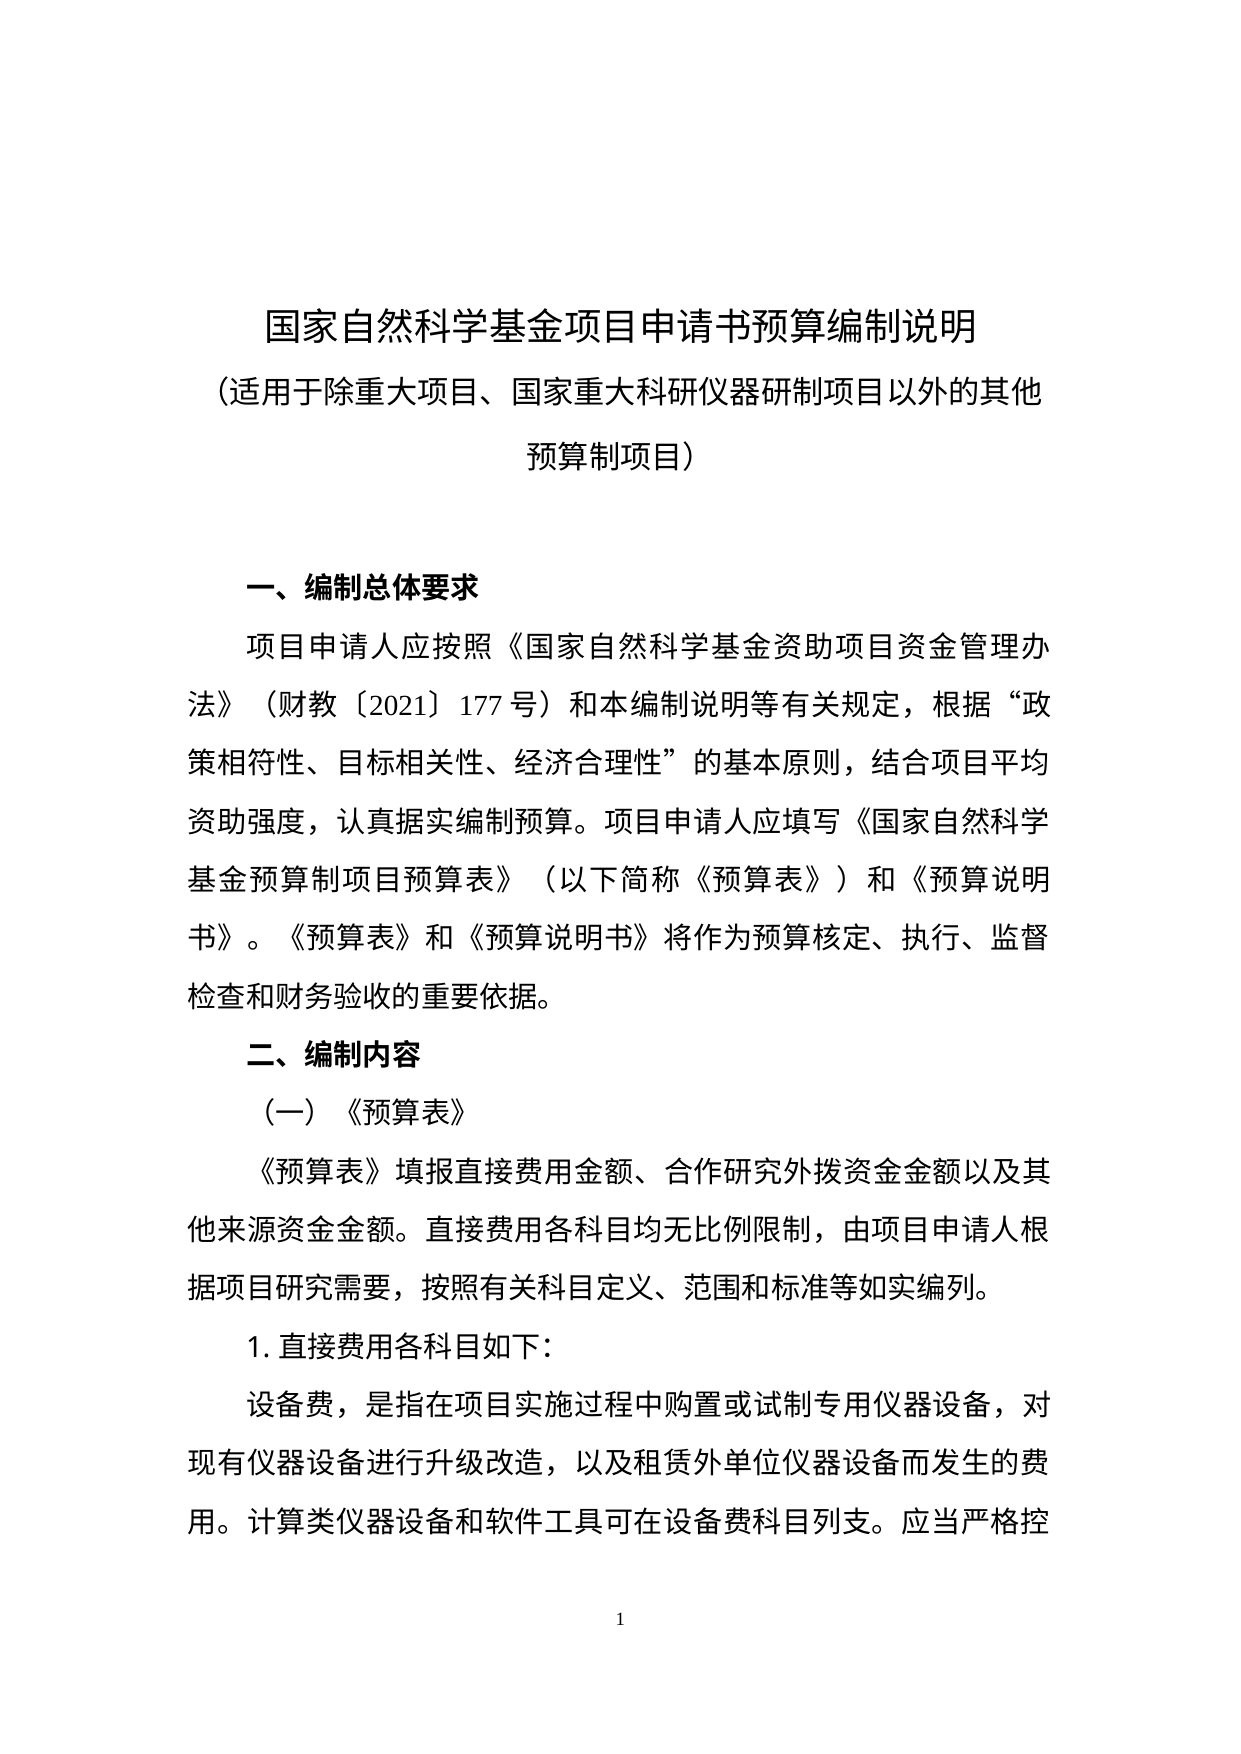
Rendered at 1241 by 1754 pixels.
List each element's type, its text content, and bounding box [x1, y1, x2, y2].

text （适用于除重大项目、国家重大科研仪器研制项目以外的其他预算制项目） [187, 357, 1053, 487]
text 一、编制总体要求 [187, 552, 1053, 610]
text 二、编制内容 [187, 1019, 1053, 1077]
list 直接费用各科目如下： [187, 1310, 1053, 1369]
text 国家自然科学基金项目申请书预算编制说明 [187, 292, 1053, 357]
text 《预算表》填报直接费用金额、合作研究外拨资金金额以及其他来源资金金额。直接费用各科目均无比例限制，由项目申请人根据项目研究需要，按照有关科目定义、范围和标准等如实编列。 [187, 1135, 1053, 1310]
text 项目申请人应按照《国家自然科学基金资助项目资金管理办法》（财教〔2021〕177号）和本编制说明等有关规定，根据“政策相符性、目标相关性、经济合理性”的基本原则，结合项目平均资助强度，认真据实编制预算。项目申请人应填写《国家自然科学基金预算制项目预算表》（以下简称《预算表》）和《预算说明书》。《预算表》和《预算说明书》将作为预算核定、执行、监督检查和财务验收的重要依据。 [187, 610, 1053, 1019]
text （一）《预算表》 [187, 1077, 1053, 1135]
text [187, 1369, 1053, 1544]
